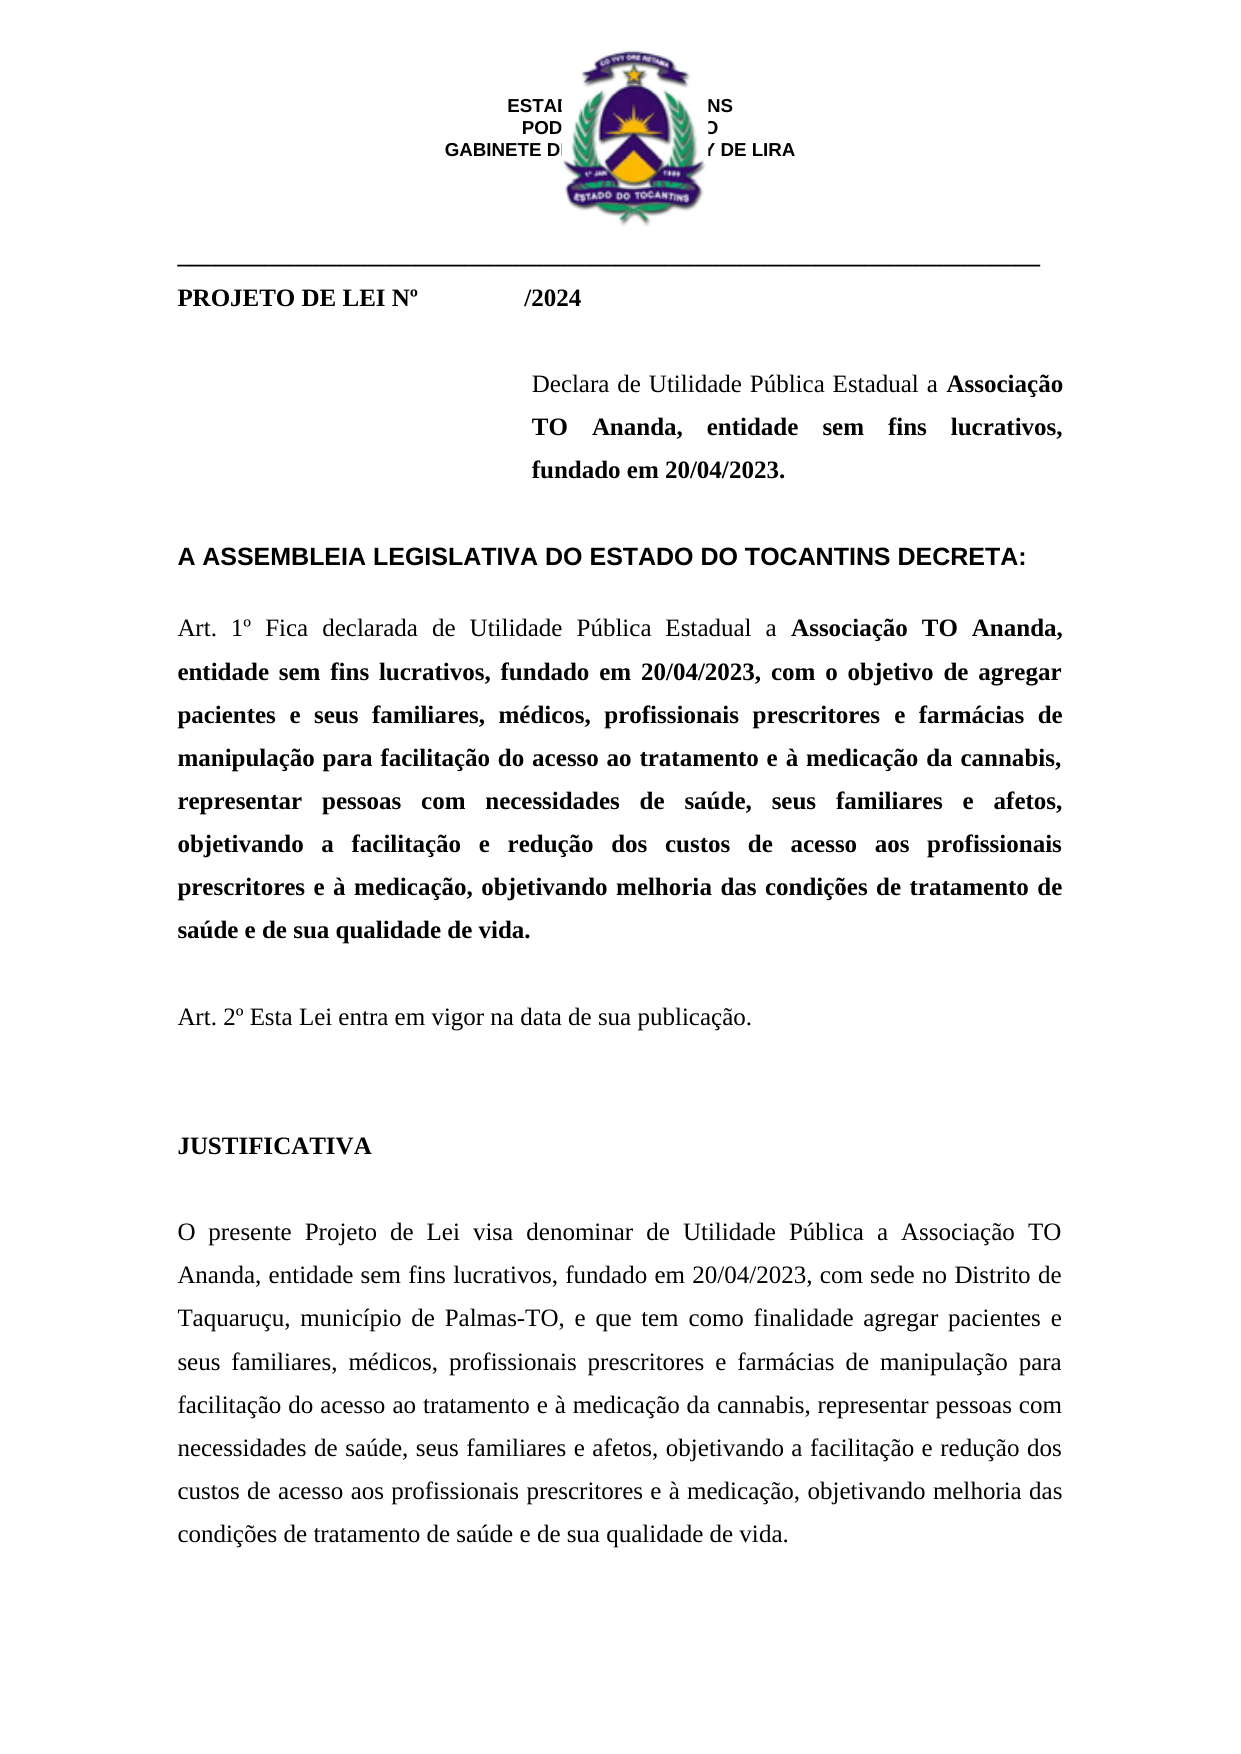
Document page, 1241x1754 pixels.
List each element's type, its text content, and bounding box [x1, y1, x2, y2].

text PROJETO DE LEI Nº /2024 [177, 283, 1063, 312]
text Art. 1º Fica declarada de Utilidade Pública Estadual a Associação TO Ananda, entidade sem fins lucrativos, fundado em 20/04/2023, com o objetivo de agregar pacientes e seus familiares, médicos, profissionais prescritores e farmácias de manipulação para facilitação do acesso ao tratamento e à medicação da cannabis, representar pessoas com necessidades de saúde, seus familiares e afetos, objetivando a facilitação e redução dos custos de acesso aos profissionais prescritores e à medicação, objetivando melhoria das condições de tratamento de saúde e de sua qualidade de vida. [177, 613, 1063, 944]
text JUSTIFICATIVA [177, 1131, 1063, 1160]
text Art. 2º Esta Lei entra em vigor na data de sua publicação. [177, 1002, 1063, 1030]
text O presente Projeto de Lei visa denominar de Utilidade Pública a Associação TO Ananda, entidade sem fins lucrativos, fundado em 20/04/2023, com sede no Distrito de Taquaruçu, município de Palmas-TO, e que tem como finalidade agregar pacientes e seus familiares, médicos, profissionais prescritores e farmácias de manipulação para facilitação do acesso ao tratamento e à medicação da cannabis, representar pessoas com necessidades de saúde, seus familiares e afetos, objetivando a facilitação e redução dos custos de acesso aos profissionais prescritores e à medicação, objetivando melhoria das condições de tratamento de saúde e de sua qualidade de vida. [177, 1217, 1063, 1548]
text A ASSEMBLEIA LEGISLATIVA DO ESTADO DO TOCANTINS DECRETA: [177, 542, 1063, 570]
text Declara de Utilidade Pública Estadual a Associação TO Ananda, entidade sem fins lucrativos, fundado em 20/04/2023. [532, 369, 1063, 484]
text _____________________________________________________________________ [177, 182, 1063, 268]
